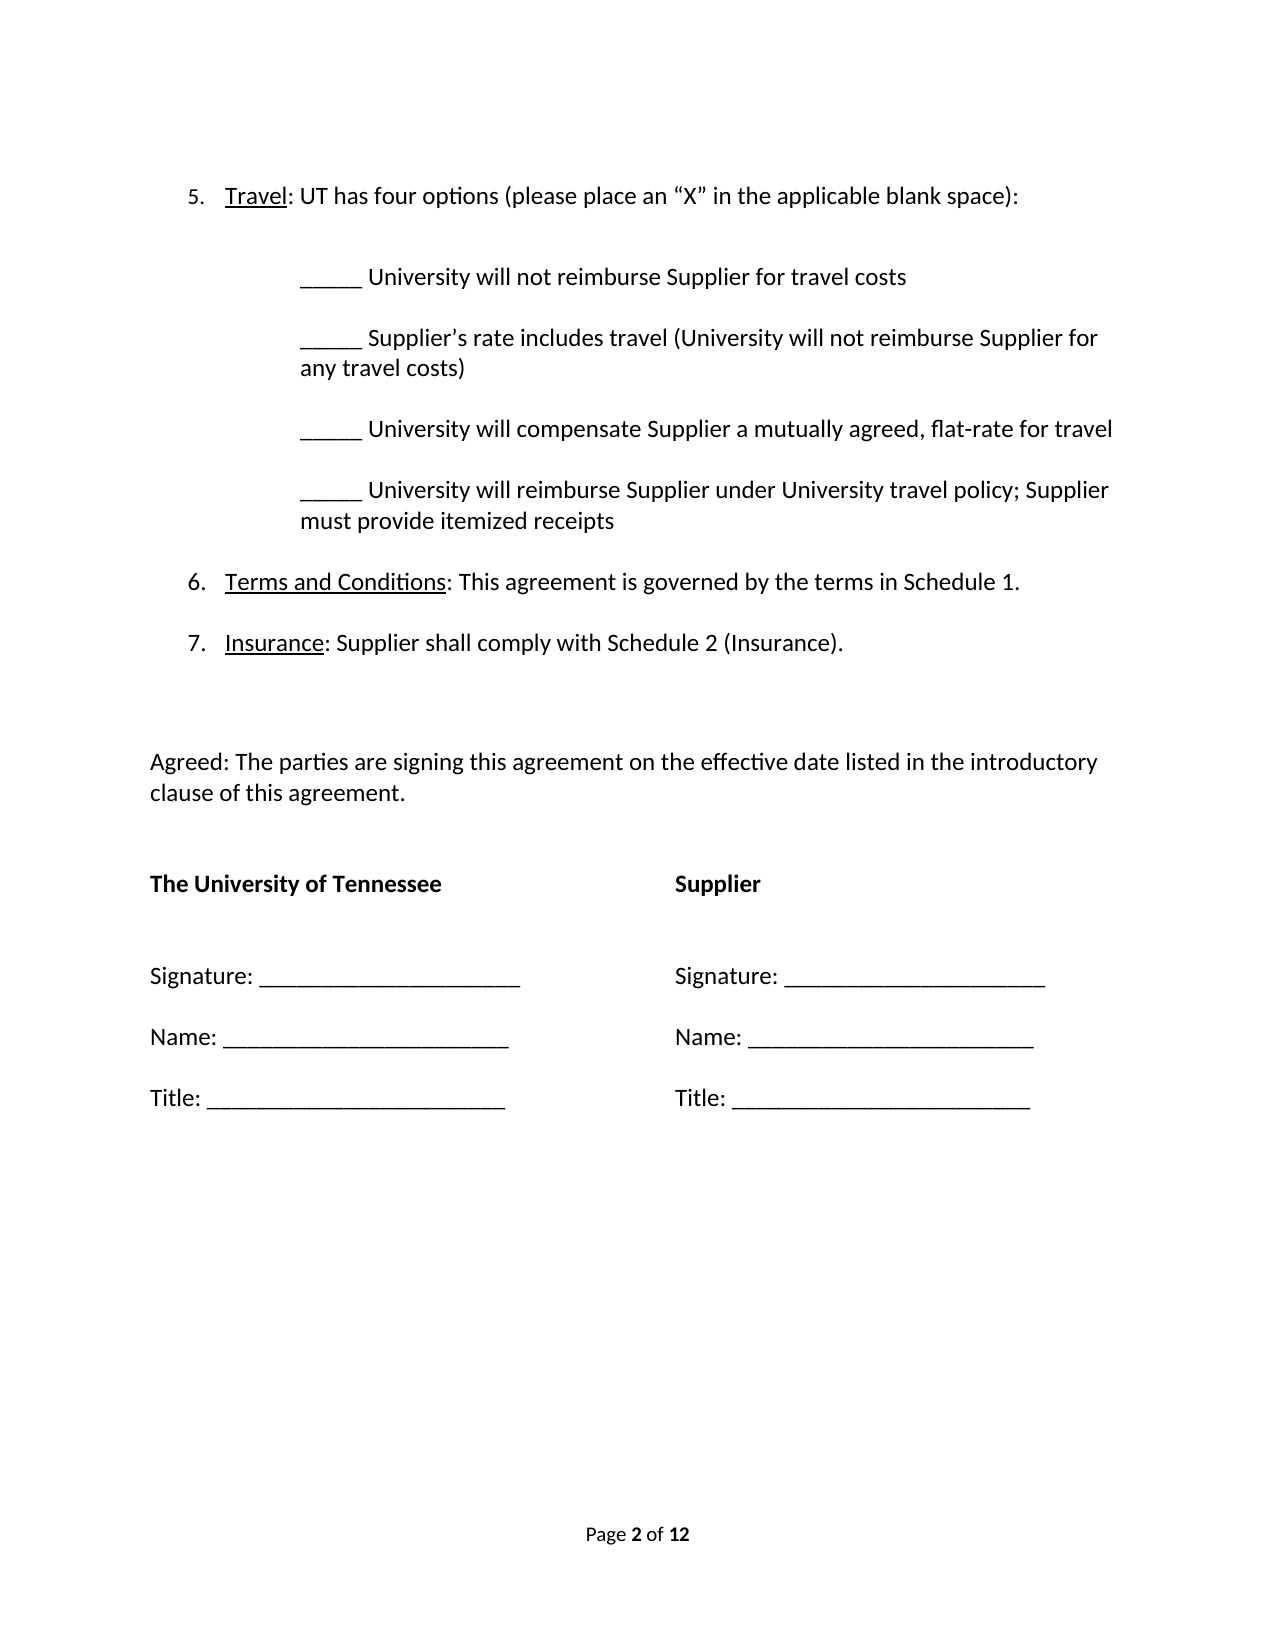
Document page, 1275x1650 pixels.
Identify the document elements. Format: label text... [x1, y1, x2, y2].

text _____ Supplier’s rate includes travel (University will not reimburse Supplier for any travel costs) [300, 322, 1125, 383]
text _____ University will compensate Supplier a mutually agreed, flat-rate for travel [300, 413, 1125, 444]
list Travel: UT has four options (please place an “X” in the applicable blank space): [187, 181, 1125, 211]
text Agreed: The parties are signing this agreement on the effective date listed in the introductory clause of this agreement. [150, 746, 1125, 807]
text Name: _______________________ Name: _______________________ [150, 1021, 1125, 1052]
list Terms and Conditions: This agreement is governed by the terms in Schedule 1. [187, 566, 1125, 596]
list Insurance: Supplier shall comply with Schedule 2 (Insurance). [187, 627, 1125, 657]
text Signature: _____________________ Signature: _____________________ [150, 960, 1125, 991]
text Title: ________________________ Title: ________________________ [150, 1082, 1125, 1113]
text _____ University will not reimburse Supplier for travel costs [225, 261, 1125, 291]
text _____ University will reimburse Supplier under University travel policy; Supplier must provide itemized receipts [300, 474, 1125, 535]
text The University of Tennessee Supplier [150, 868, 1125, 899]
